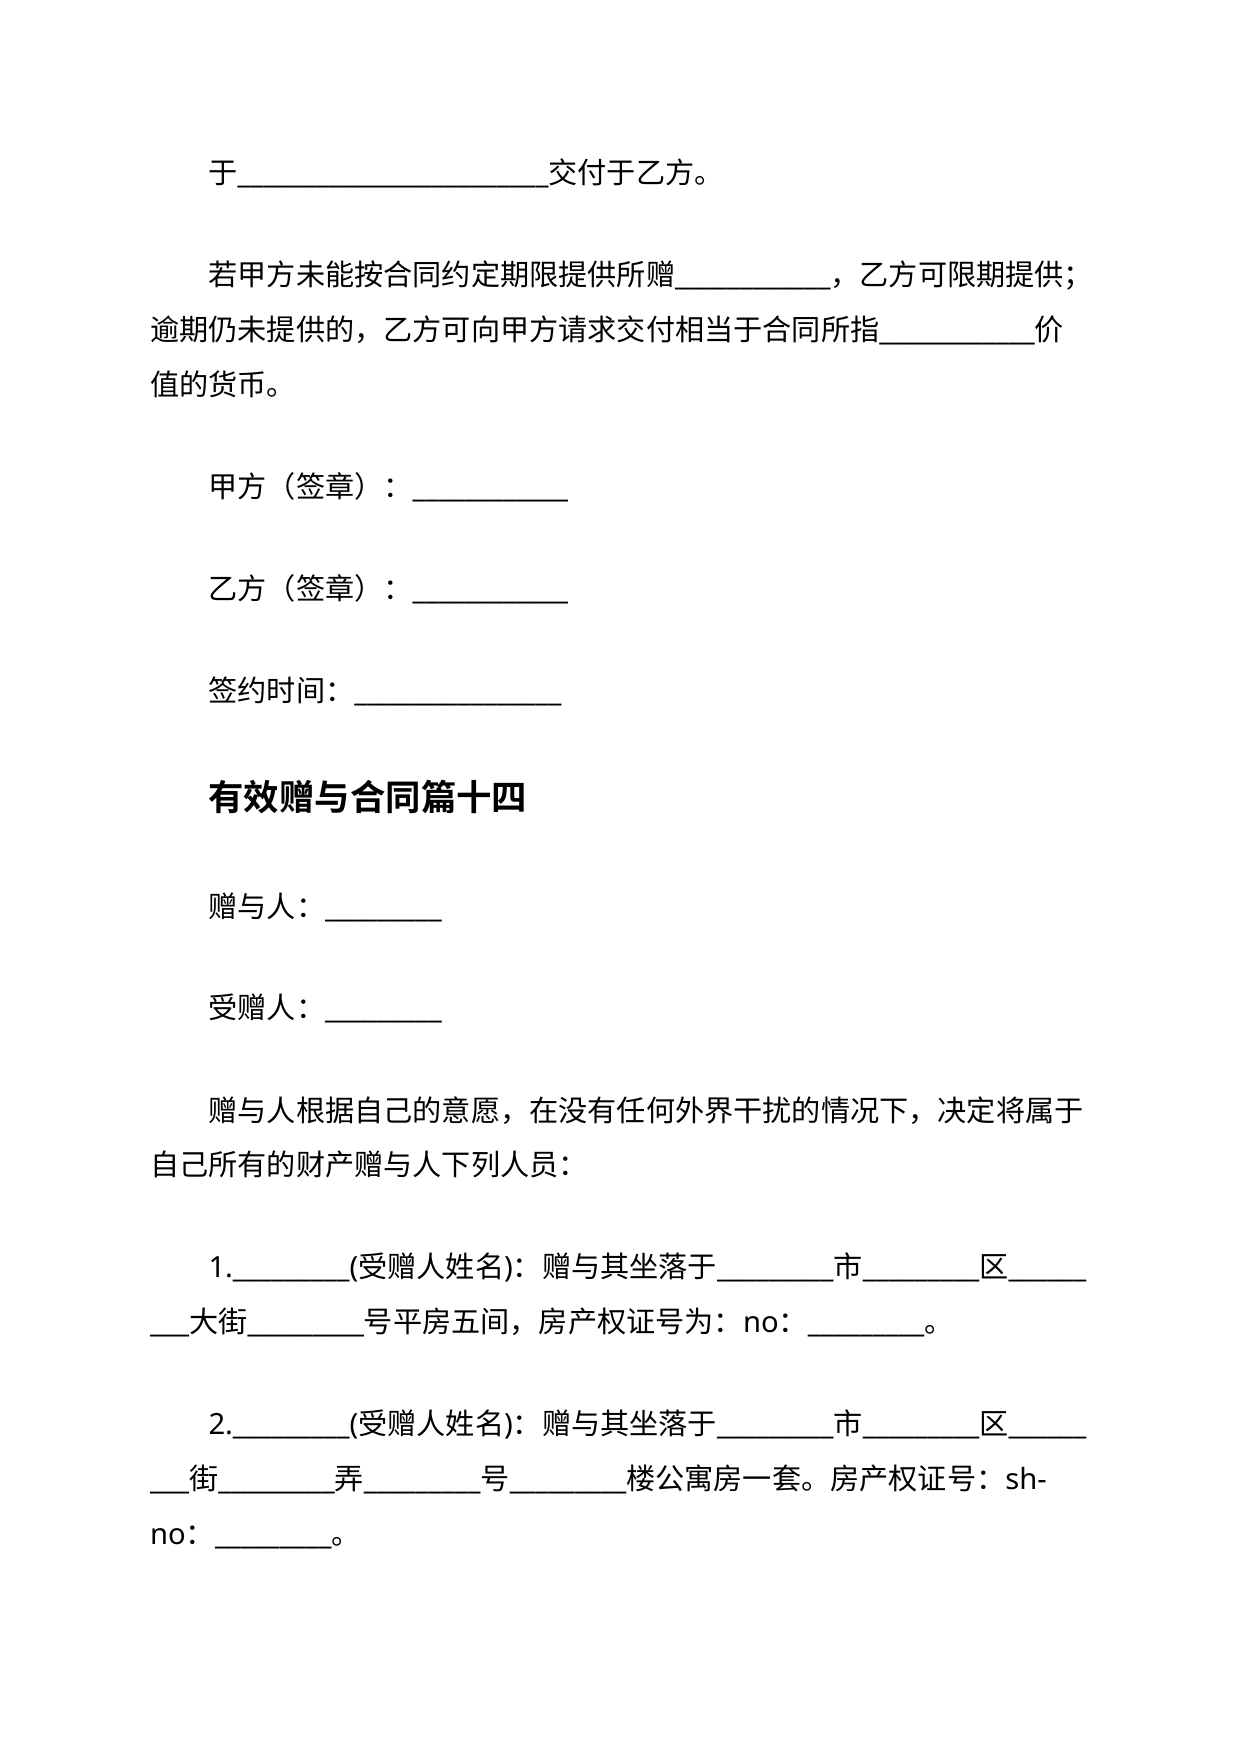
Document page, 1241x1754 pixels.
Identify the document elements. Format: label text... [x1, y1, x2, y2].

text 赠与人根据自己的意愿，在没有任何外界干扰的情况下，决定将属于自己所有的财产赠与人下列人员： [150, 1087, 1090, 1184]
text 2._________(受赠人姓名)：赠与其坐落于_________市_________区_________街_________弄_________号_________楼公寓房一套。房产权证号：sh-no：_________。 [150, 1401, 1090, 1553]
text 1._________(受赠人姓名)：赠与其坐落于_________市_________区_________大街_________号平房五间，房产权证号为：no：_________。 [150, 1244, 1090, 1341]
text 甲方（签章）：____________ [150, 464, 1090, 506]
text 有效赠与合同篇十四 [150, 770, 1090, 821]
text 乙方（签章）：____________ [150, 566, 1090, 608]
text 于________________________交付于乙方。 [150, 150, 1090, 192]
text 签约时间：________________ [150, 668, 1090, 710]
text 赠与人：_________ [150, 883, 1090, 926]
text 若甲方未能按合同约定期限提供所赠____________，乙方可限期提供；逾期仍未提供的，乙方可向甲方请求交付相当于合同所指____________价值的货币。 [150, 252, 1090, 404]
text 受赠人：_________ [150, 985, 1090, 1027]
